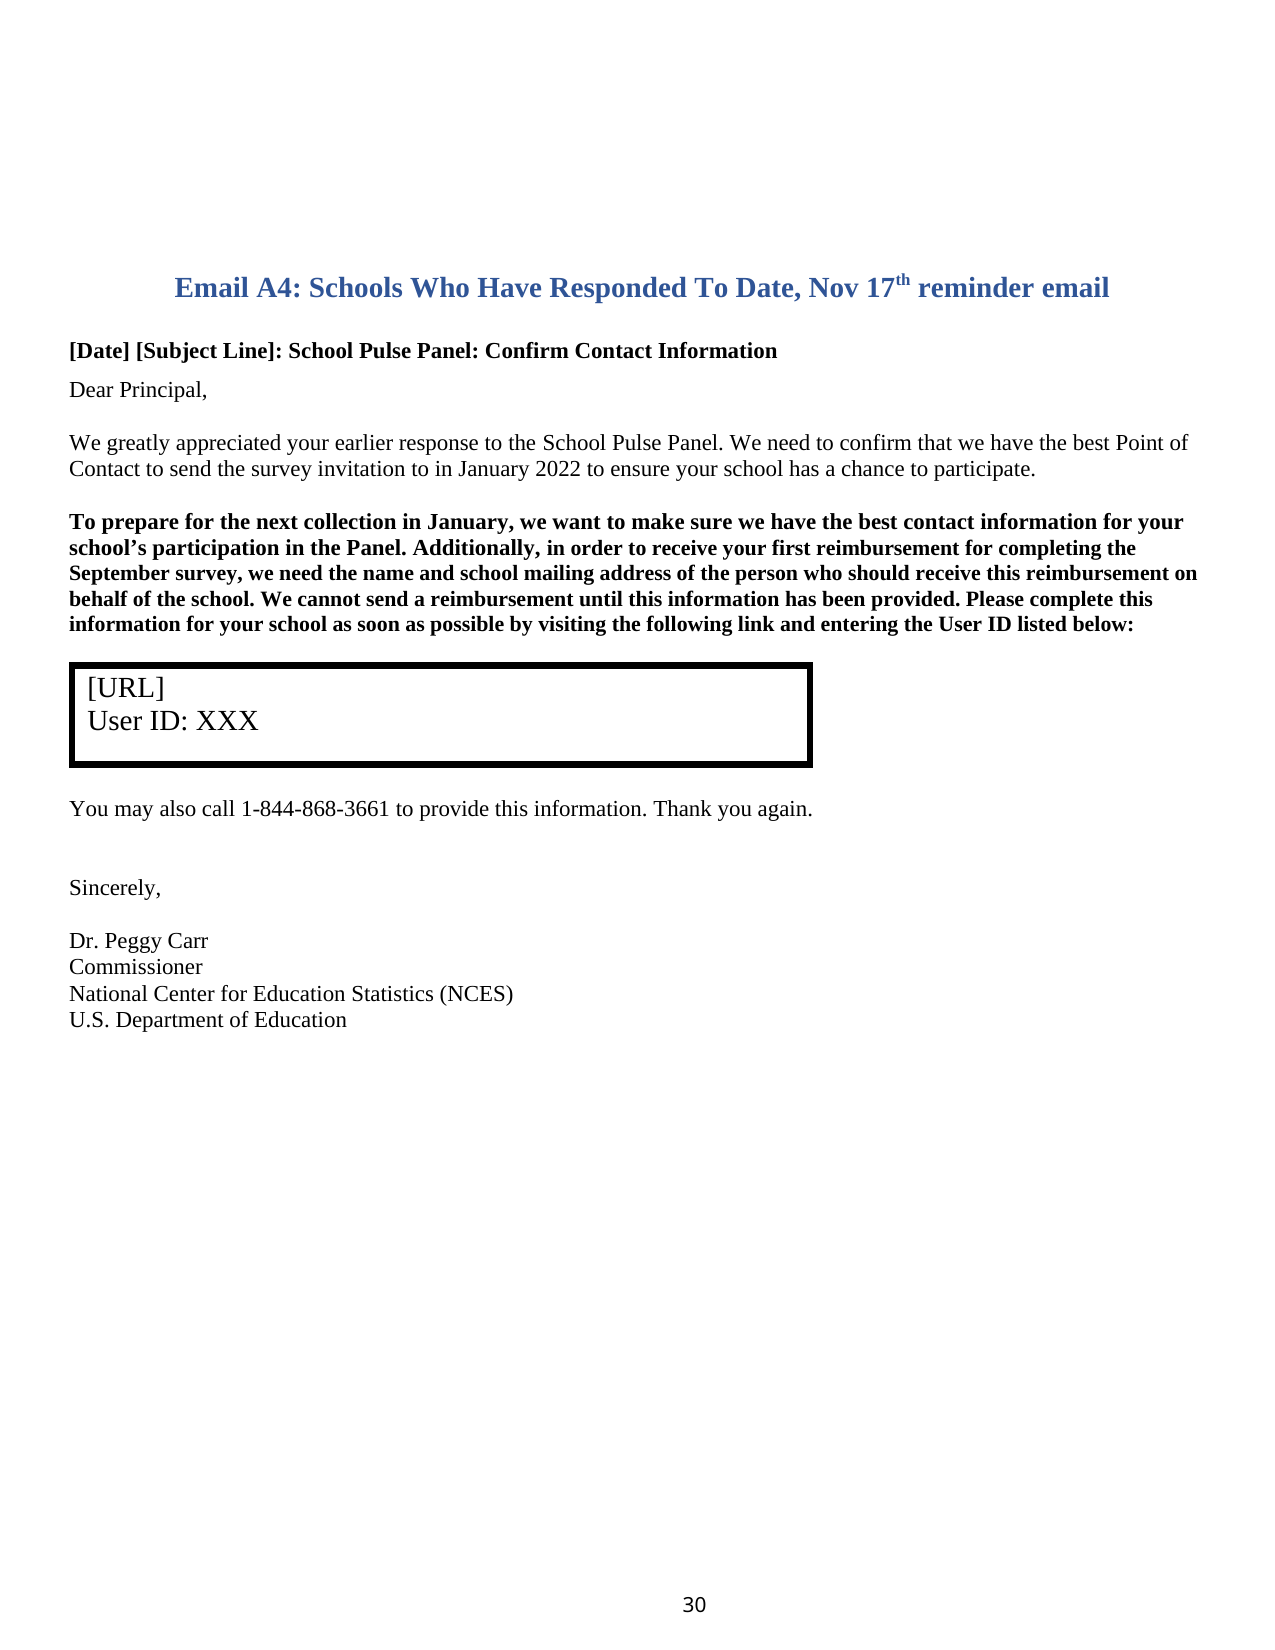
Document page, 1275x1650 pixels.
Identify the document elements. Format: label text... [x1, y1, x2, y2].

text Sincerely, [69, 874, 1215, 901]
text National Center for Education Statistics (NCES) U.S. Department of Education [69, 979, 1215, 1032]
text Commissioner [69, 953, 1215, 979]
text Dear Principal, [69, 376, 1215, 402]
text You may also call 1-844-868-3661 to provide this information. Thank you again. [69, 795, 1215, 821]
text [Date] [Subject Line]: School Pulse Panel: Confirm Contact Information [69, 338, 1215, 364]
text We greatly appreciated your earlier response to the School Pulse Panel. We need to confirm that we have the best Point of Contact to send the survey invitation to in January 2022 to ensure your school has a chance to participate. [69, 429, 1215, 481]
subtitle Email A4: Schools Who Have Responded To Date, Nov 17th reminder email [69, 270, 1215, 303]
text To prepare for the next collection in January, we want to make sure we have the best contact information for your school’s participation in the Panel. Additionally, in order to receive your first reimbursement for completing the September survey, we need the name and school mailing address of the person who should receive this reimbursement on behalf of the school. We cannot send a reimbursement until this information has been provided. Please complete this information for your school as soon as possible by visiting the following link and entering the User ID listed below: [69, 508, 1215, 636]
text Dr. Peggy Carr [69, 927, 1215, 953]
